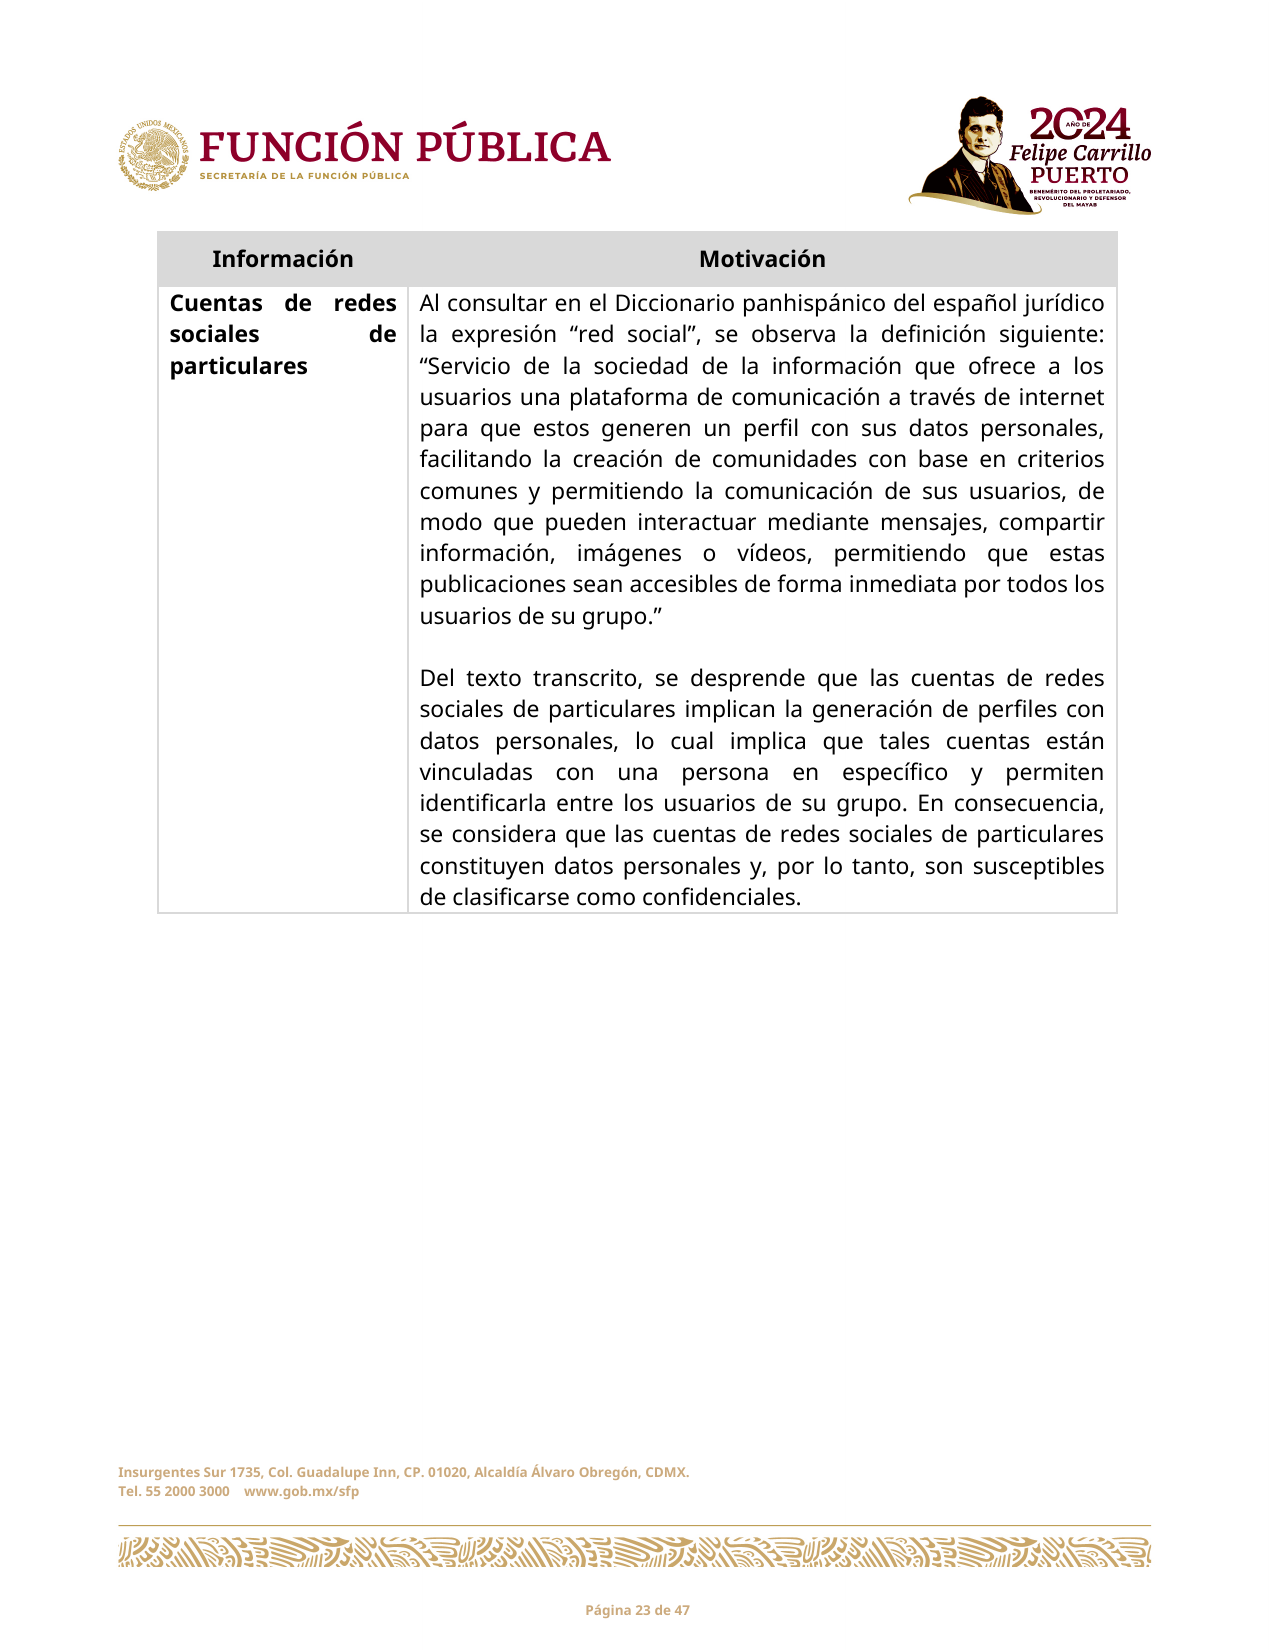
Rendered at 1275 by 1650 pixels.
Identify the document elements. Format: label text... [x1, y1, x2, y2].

table_header Información [159, 233, 407, 285]
table_cell Cuentas de redes sociales de particulares [159, 287, 407, 912]
table_cell Al consultar en el Diccionario panhispánico del español jurídico la expresión “red social”, se observa la definición siguiente: “Servicio de la sociedad de la información que ofrece a los usuarios una plataforma de comunicación a través de internet para que estos generen un perfil con sus datos personales, facilitando la creación de comunidades con base en criterios comunes y permitiendo la comunicación de sus usuarios, de modo que pueden interactuar mediante mensajes, compartir información, imágenes o vídeos, permitiendo que estas publicaciones sean accesibles de forma inmediata por todos los usuarios de su grupo.” Del texto transcrito, se desprende que las cuentas de redes sociales de particulares implican la generación de perfiles con datos personales, lo cual implica que tales cuentas están vinculadas con una persona en específico y permiten identificarla entre los usuarios de su grupo. En consecuencia, se considera que las cuentas de redes sociales de particulares constituyen datos personales y, por lo tanto, son susceptibles de clasificarse como confidenciales. [409, 287, 1116, 912]
table_header Motivación [409, 233, 1116, 285]
picture [0, 2, 1269, 1650]
